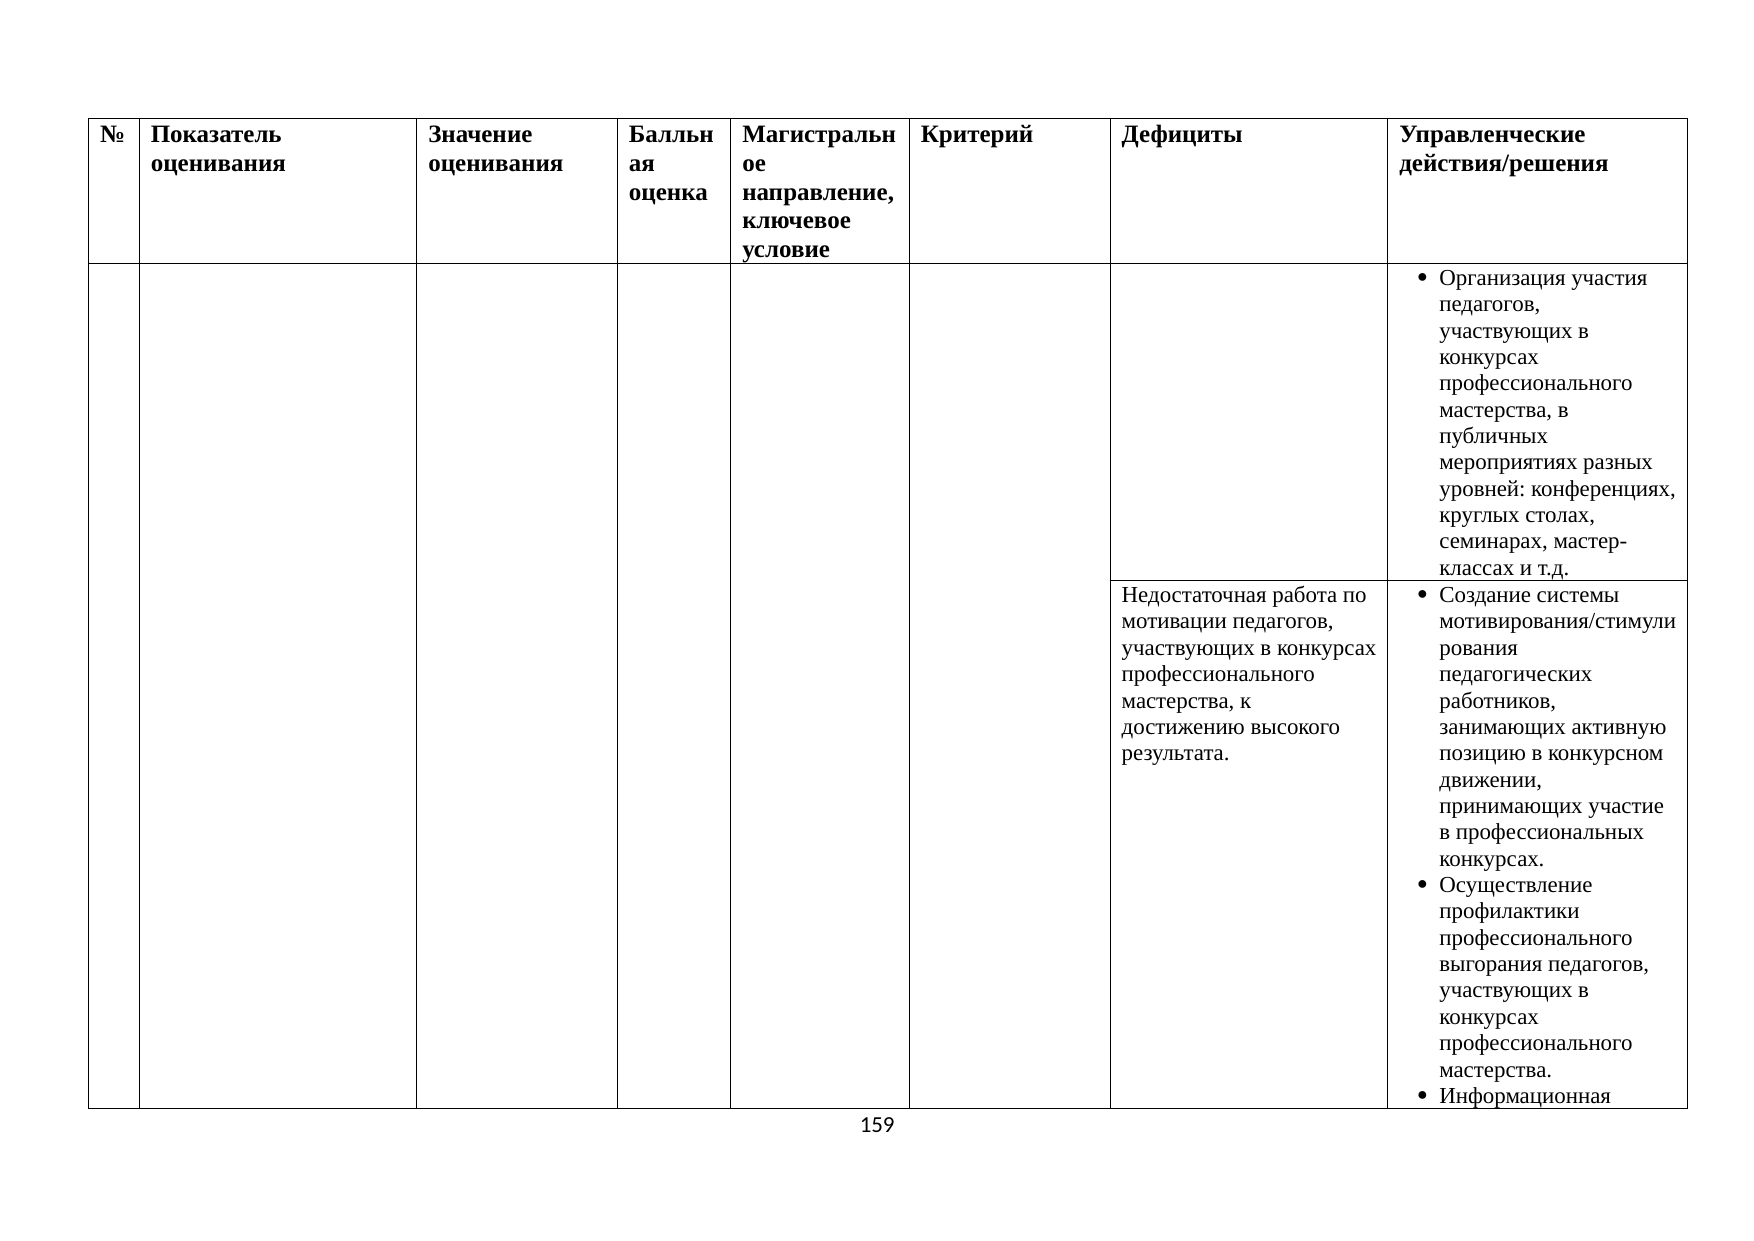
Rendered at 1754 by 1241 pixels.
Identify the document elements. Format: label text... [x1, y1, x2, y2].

table_header Управленческие действия/решения [1388, 119, 1687, 263]
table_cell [1388, 581, 1687, 1108]
table_header Критерий [910, 119, 1110, 263]
table_header Балльная оценка [618, 119, 730, 263]
table_header Магистральное направление, ключевое условие [731, 119, 909, 263]
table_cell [1111, 581, 1387, 1108]
table_header № [89, 119, 139, 263]
table_header Дефициты [1111, 119, 1387, 263]
table_header Значение оценивания [417, 119, 617, 263]
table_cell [1388, 264, 1687, 580]
table_header Показатель оценивания [140, 119, 416, 263]
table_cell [1111, 264, 1387, 580]
